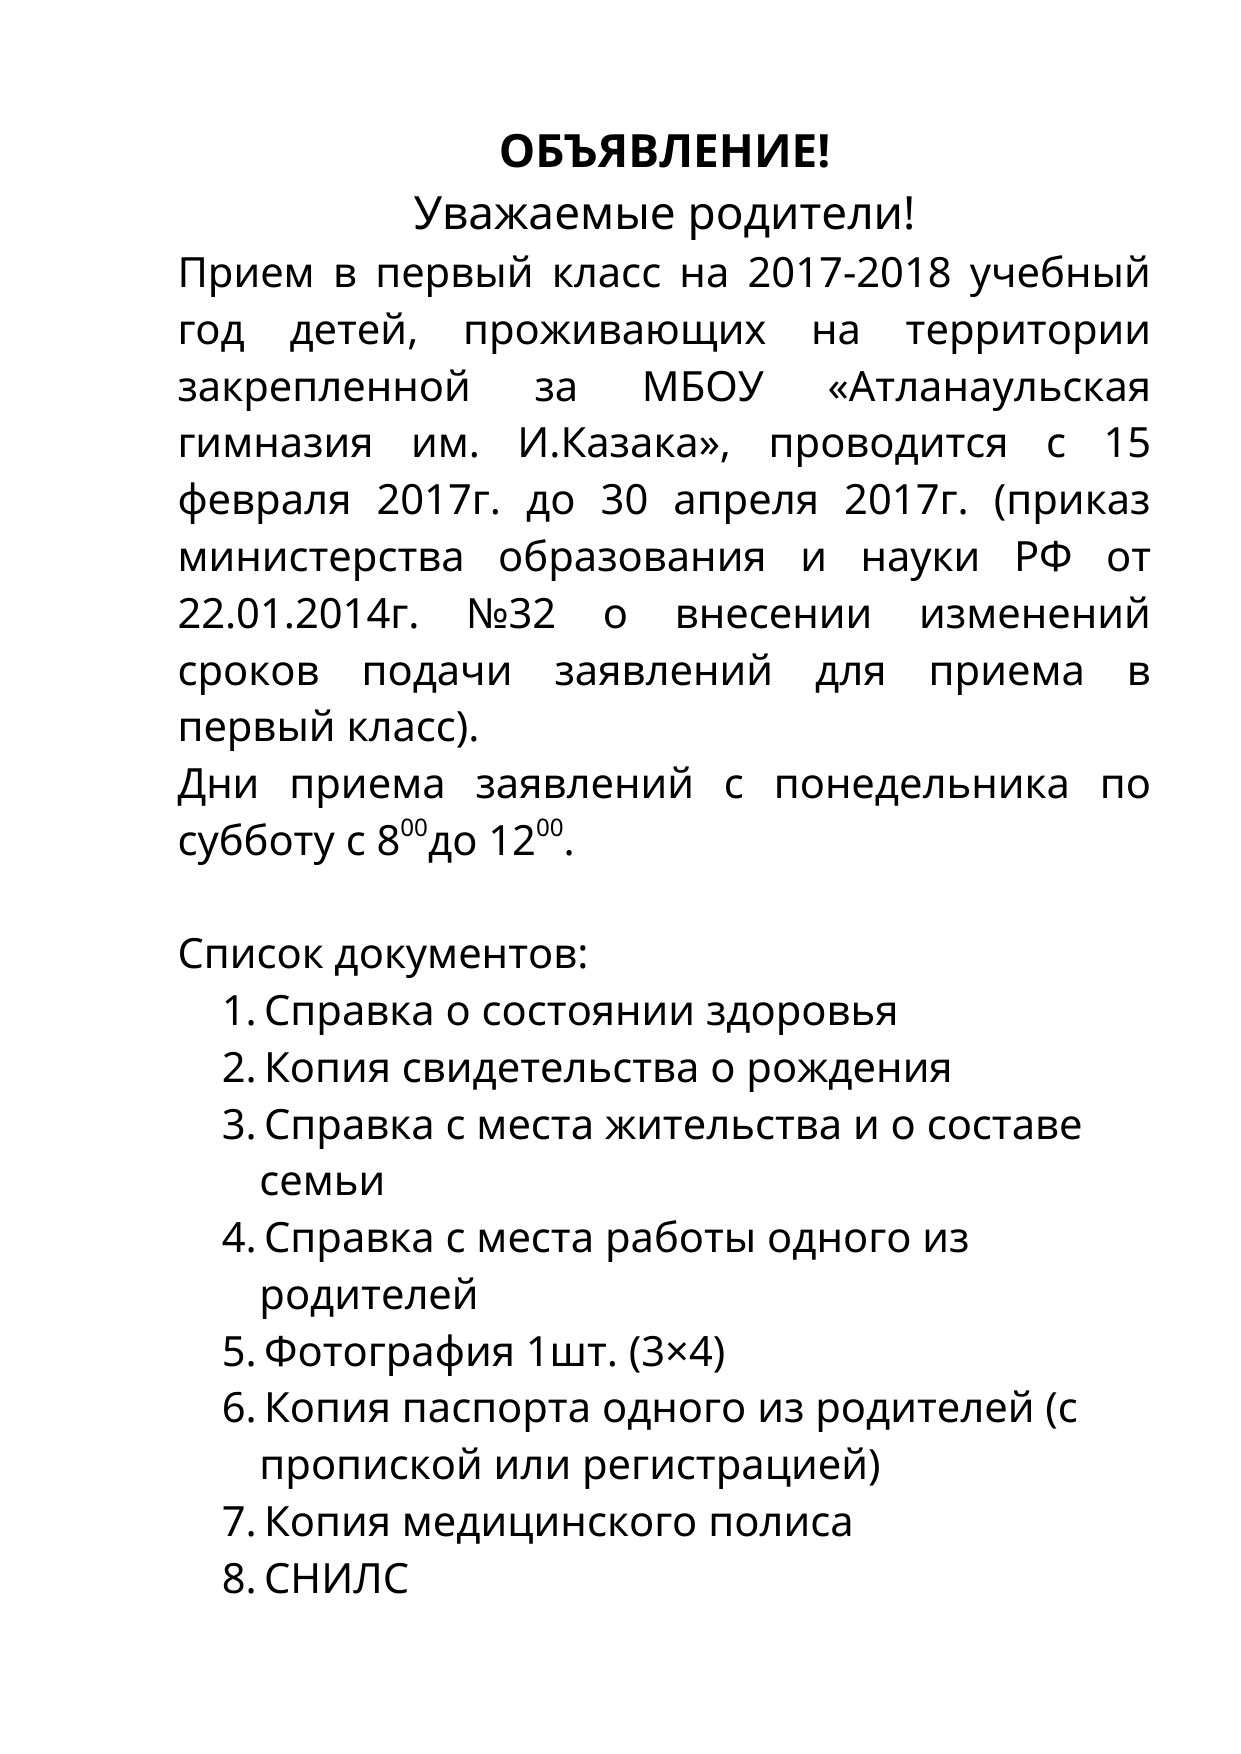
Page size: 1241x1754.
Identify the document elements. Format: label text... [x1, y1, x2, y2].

text 6. Копия паспорта одного из родителей (с пропиской или регистрацией) [222, 1378, 1152, 1492]
text Дни приема заявлений с понедельника по субботу с 800до 1200. [177, 754, 1152, 867]
text 8. СНИЛС [222, 1549, 1152, 1605]
text 1. Справка о состоянии здоровья [222, 981, 1152, 1038]
text 3. Справка с места жительства и о составе семьи [222, 1094, 1152, 1208]
text 7. Копия медицинского полиса [222, 1492, 1152, 1549]
text 4. Справка с места работы одного из родителей [222, 1208, 1152, 1322]
text Уважаемые родители! [177, 181, 1152, 243]
text 2. Копия свидетельства о рождения [222, 1038, 1152, 1094]
text ОБЪЯВЛЕНИЕ! [177, 118, 1152, 181]
text Прием в первый класс на 2017-2018 учебный год детей, проживающих на территории закрепленной за МБОУ «Атланаульская гимназия им. И.Казака», проводится с 15 февраля 2017г. до 30 апреля 2017г. (приказ министерства образования и науки РФ от 22.01.2014г. №32 о внесении изменений сроков подачи заявлений для приема в первый класс). [177, 243, 1152, 754]
text 5. Фотография 1шт. (3×4) [222, 1322, 1152, 1378]
text Список документов: [177, 924, 1152, 981]
